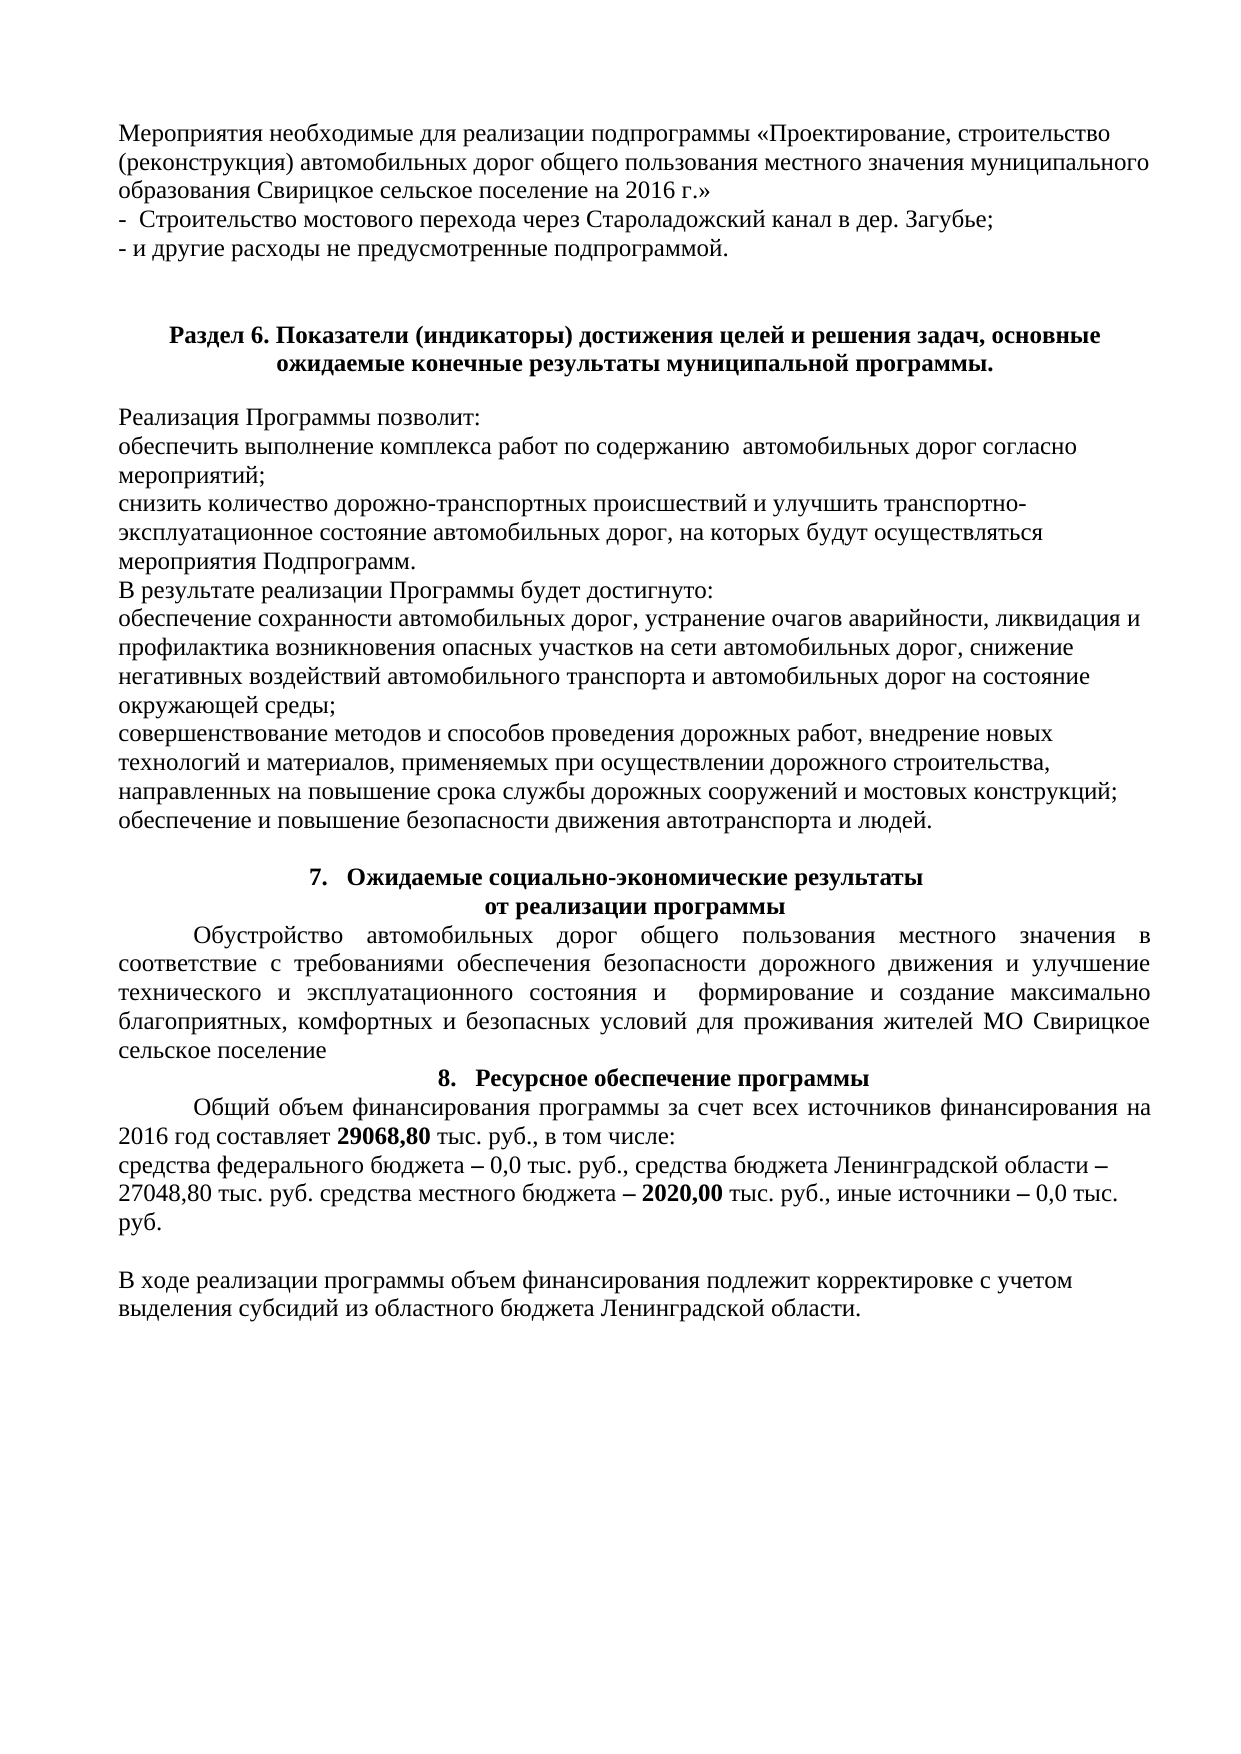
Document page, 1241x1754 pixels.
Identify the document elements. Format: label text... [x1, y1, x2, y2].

text обеспечение и повышение безопасности движения автотранспорта и людей. [118, 805, 1152, 833]
text Раздел 6. Показатели (индикаторы) достижения целей и решения задач, основные ожидаемые конечные результаты муниципальной программы. [118, 320, 1152, 377]
text Мероприятия необходимые для реализации подпрограммы «Проектирование, строительство (реконструкция) автомобильных дорог общего пользования местного значения муниципального образования Свирицкое сельское поселение на 2016 г.» [711, 118, 1152, 204]
subtitle от реализации программы [118, 891, 1152, 920]
text Общий объем финансирования программы за счет всех источников финансирования на 2016 год составляет 29068,80 тыс. руб., в том числе: [118, 1092, 1152, 1150]
text совершенствование методов и способов проведения дорожных работ, внедрение новых технологий и материалов, применяемых при осуществлении дорожного строительства, направленных на повышение срока службы дорожных сооружений и мостовых конструкций; [118, 718, 1152, 805]
subtitle Ресурсное обеспечение программы [156, 1063, 1152, 1092]
text - и другие расходы не предусмотренные подпрограммой. [118, 233, 1152, 262]
text снизить количество дорожно-транспортных происшествий и улучшить транспортно-эксплуатационное состояние автомобильных дорог, на которых будут осуществляться мероприятия Подпрограмм. [118, 488, 1152, 575]
text Обустройство автомобильных дорог общего пользования местного значения в соответствие с требованиями обеспечения безопасности дорожного движения и улучшение технического и эксплуатационного состояния и формирование и создание максимально благоприятных, комфортных и безопасных условий для проживания жителей МО Свирицкое сельское поселение [118, 920, 1152, 1063]
text Мероприятия необходимые для реализации подпрограммы «Проектирование, строительство (реконструкция) автомобильных дорог общего пользования местного значения муниципального образования Свирицкое сельское поселение на 2016 г.» [118, 118, 756, 147]
text В результате реализации Программы будет достигнуто: [118, 575, 1152, 603]
text Реализация Программы позволит: [118, 402, 1152, 431]
text - Строительство мостового перехода через Староладожский канал в дер. Загубье; [118, 204, 1152, 233]
text средства федерального бюджета – 0,0 тыс. руб., средства бюджета Ленинградской области – 27048,80 тыс. руб. средства местного бюджета – 2020,00 тыс. руб., иные источники – 0,0 тыс. руб. [118, 1150, 1152, 1236]
text обеспечение сохранности автомобильных дорог, устранение очагов аварийности, ликвидация и профилактика возникновения опасных участков на сети автомобильных дорог, снижение негативных воздействий автомобильного транспорта и автомобильных дорог на состояние окружающей среды; [118, 603, 1152, 718]
subtitle Ожидаемые социально-экономические результаты [81, 862, 1152, 891]
text В ходе реализации программы объем финансирования подлежит корректировке с учетом выделения субсидий из областного бюджета Ленинградской области. [118, 1265, 1152, 1322]
text обеспечить выполнение комплекса работ по содержанию автомобильных дорог согласно мероприятий; [118, 431, 1152, 488]
